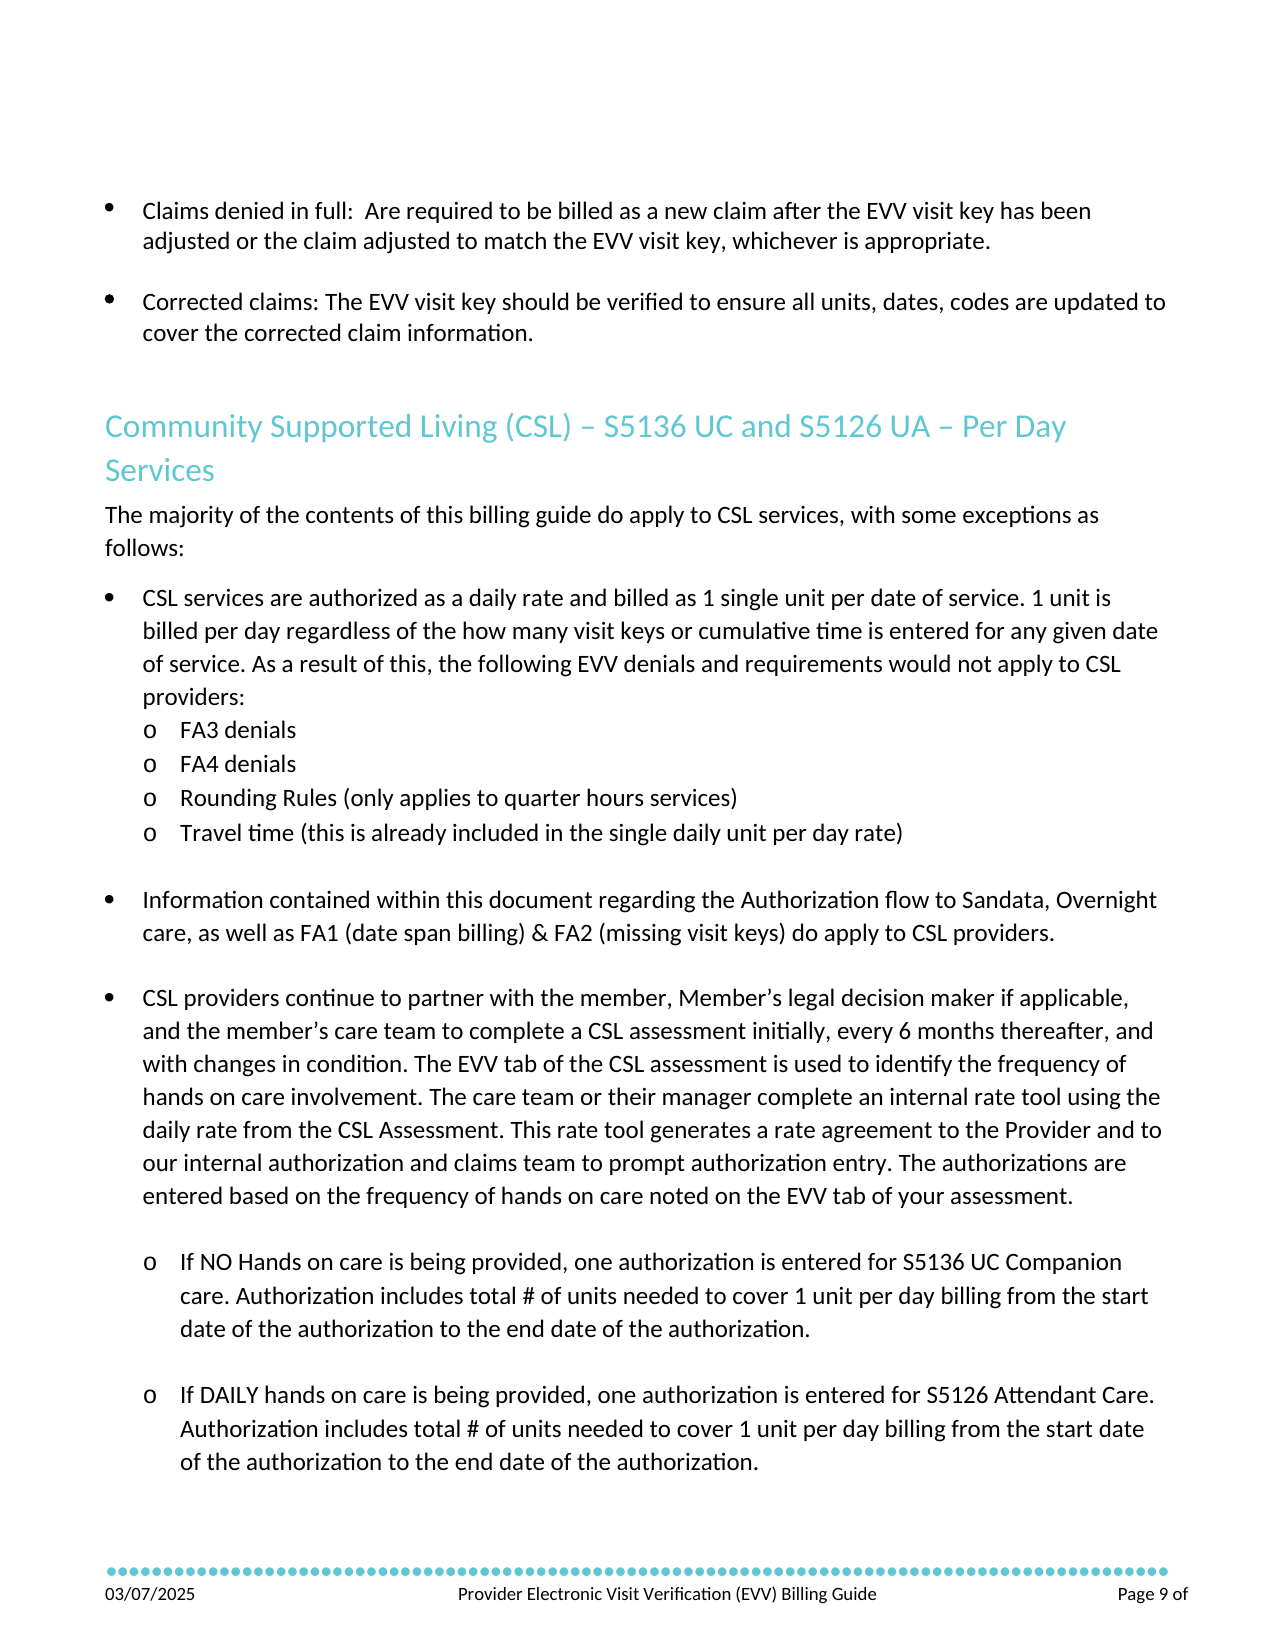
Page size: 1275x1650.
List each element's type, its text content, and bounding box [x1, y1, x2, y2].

text The majority of the contents of this billing guide do apply to CSL services, with some exceptions as follows: [105, 500, 1170, 563]
list CSL providers continue to partner with the member, Member’s legal decision maker if applicable, and the member’s care team to complete a CSL assessment initially, every 6 months thereafter, and with changes in condition. The EVV tab of the CSL assessment is used to identify the frequency of hands on care involvement. The care team or their manager complete an internal rate tool using the daily rate from the CSL Assessment. This rate tool generates a rate agreement to the Provider and to our internal authorization and claims team to prompt authorization entry. The authorizations are entered based on the frequency of hands on care noted on the EVV tab of your assessment. [105, 983, 1170, 1211]
list If NO Hands on care is being provided, one authorization is entered for S5136 UC Companion care. Authorization includes total # of units needed to cover 1 unit per day billing from the start date of the authorization to the end date of the authorization. [142, 1246, 1170, 1343]
list FA3 denials [142, 714, 1170, 746]
list Travel time (this is already included in the single daily unit per day rate) [142, 817, 1170, 848]
list CSL services are authorized as a daily rate and billed as 1 single unit per date of service. 1 unit is billed per day regardless of the how many visit keys or cumulative time is entered for any given date of service. As a result of this, the following EVV denials and requirements would not apply to CSL providers: [105, 582, 1170, 711]
list If DAILY hands on care is being provided, one authorization is entered for S5126 Attendant Care. Authorization includes total # of units needed to cover 1 unit per day billing from the start date of the authorization to the end date of the authorization. [142, 1379, 1170, 1476]
list Rounding Rules (only applies to quarter hours services) [142, 782, 1170, 814]
list Information contained within this document regarding the Authorization flow to Sandata, Overnight care, as well as FA1 (date span billing) & FA2 (missing visit keys) do apply to CSL providers. [105, 884, 1170, 947]
subtitle Community Supported Living (CSL) – S5136 UC and S5126 UA – Per Day Services [105, 406, 1170, 490]
list Corrected claims: The EVV visit key should be verified to ensure all units, dates, codes are updated to cover the corrected claim information. [105, 287, 1170, 348]
list FA4 denials [142, 748, 1170, 780]
list Claims denied in full: Are required to be billed as a new claim after the EVV visit key has been adjusted or the claim adjusted to match the EVV visit key, whichever is appropriate. [105, 195, 1170, 256]
